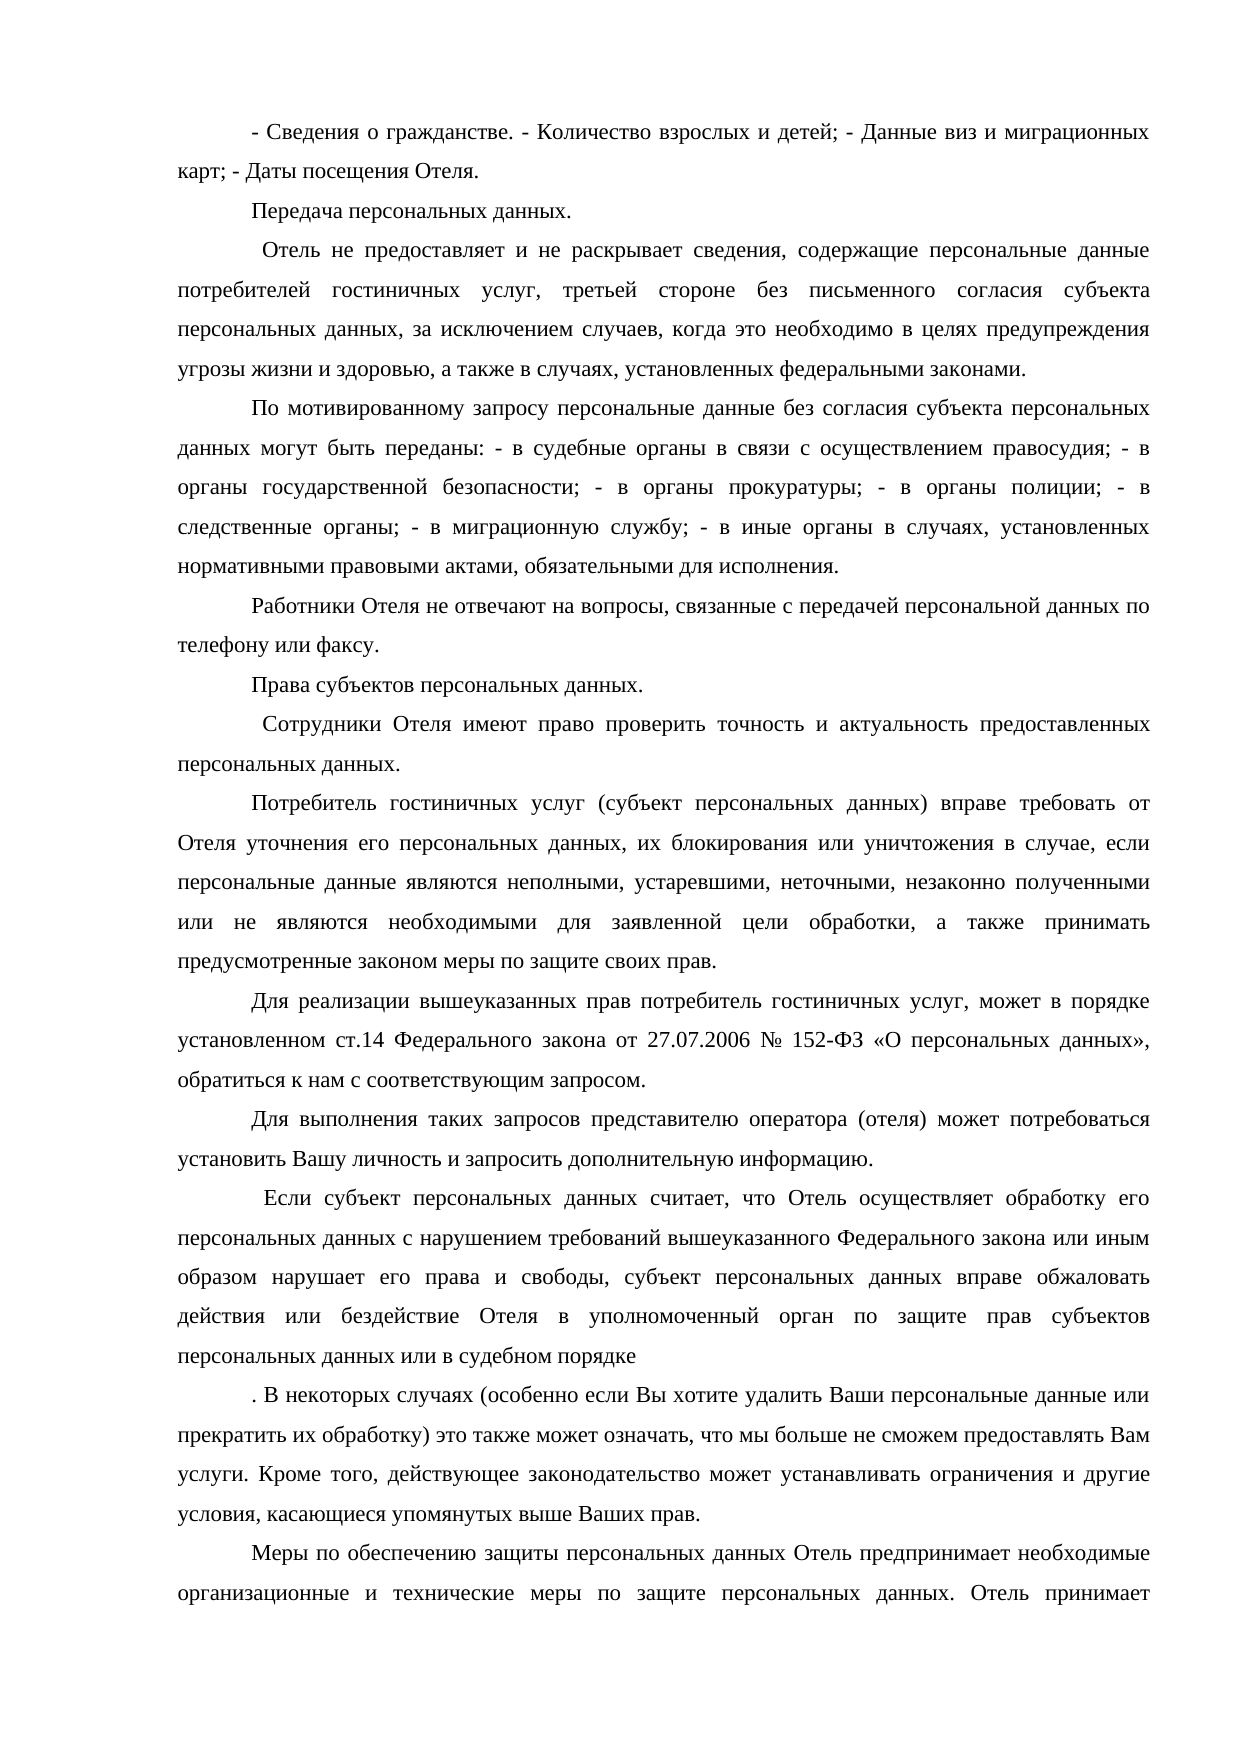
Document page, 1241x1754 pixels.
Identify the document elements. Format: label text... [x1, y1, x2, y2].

text Для реализации вышеуказанных прав потребитель гостиничных услуг, может в порядке установленном ст.14 Федерального закона от 27.07.2006 № 152-ФЗ «О персональных данных», обратиться к нам с соответствующим запросом. [177, 987, 1152, 1092]
text Потребитель гостиничных услуг (субъект персональных данных) вправе требовать от Отеля уточнения его персональных данных, их блокирования или уничтожения в случае, если персональные данные являются неполными, устаревшими, неточными, незаконно полученными или не являются необходимыми для заявленной цели обработки, а также принимать предусмотренные законом меры по защите своих прав. [177, 789, 1152, 973]
text Передача персональных данных. [177, 197, 1152, 223]
text - Сведения о гражданстве. - Количество взрослых и детей; - Данные виз и миграционных карт; - Даты посещения Отеля. [177, 118, 1152, 184]
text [177, 1539, 1152, 1605]
text Сотрудники Отеля имеют право проверить точность и актуальность предоставленных персональных данных. [177, 710, 1152, 776]
text Права субъектов персональных данных. [177, 671, 1152, 697]
text Работники Отеля не отвечают на вопросы, связанные с передачей персональной данных по телефону или факсу. [177, 592, 1152, 658]
text Для выполнения таких запросов представителю оператора (отеля) может потребоваться установить Вашу личность и запросить дополнительную информацию. [177, 1105, 1152, 1171]
text По мотивированному запросу персональные данные без согласия субъекта персональных данных могут быть переданы: - в судебные органы в связи с осуществлением правосудия; - в органы государственной безопасности; - в органы прокуратуры; - в органы полиции; - в следственные органы; - в миграционную службу; - в иные органы в случаях, установленных нормативными правовыми актами, обязательными для исполнения. [177, 394, 1152, 579]
text Отель не предоставляет и не раскрывает сведения, содержащие персональные данные потребителей гостиничных услуг, третьей стороне без письменного согласия субъекта персональных данных, за исключением случаев, когда это необходимо в целях предупреждения угрозы жизни и здоровью, а также в случаях, установленных федеральными законами. [177, 237, 1152, 381]
text Если субъект персональных данных считает, что Отель осуществляет обработку его персональных данных с нарушением требований вышеуказанного Федерального закона или иным образом нарушает его права и свободы, субъект персональных данных вправе обжаловать действия или бездействие Отеля в уполномоченный орган по защите прав субъектов персональных данных или в судебном порядке [177, 1184, 1152, 1368]
text . В некоторых случаях (особенно если Вы хотите удалить Ваши персональные данные или прекратить их обработку) это также может означать, что мы больше не сможем предоставлять Вам услуги. Кроме того, действующее законодательство может устанавливать ограничения и другие условия, касающиеся упомянутых выше Ваших прав. [177, 1381, 1152, 1526]
